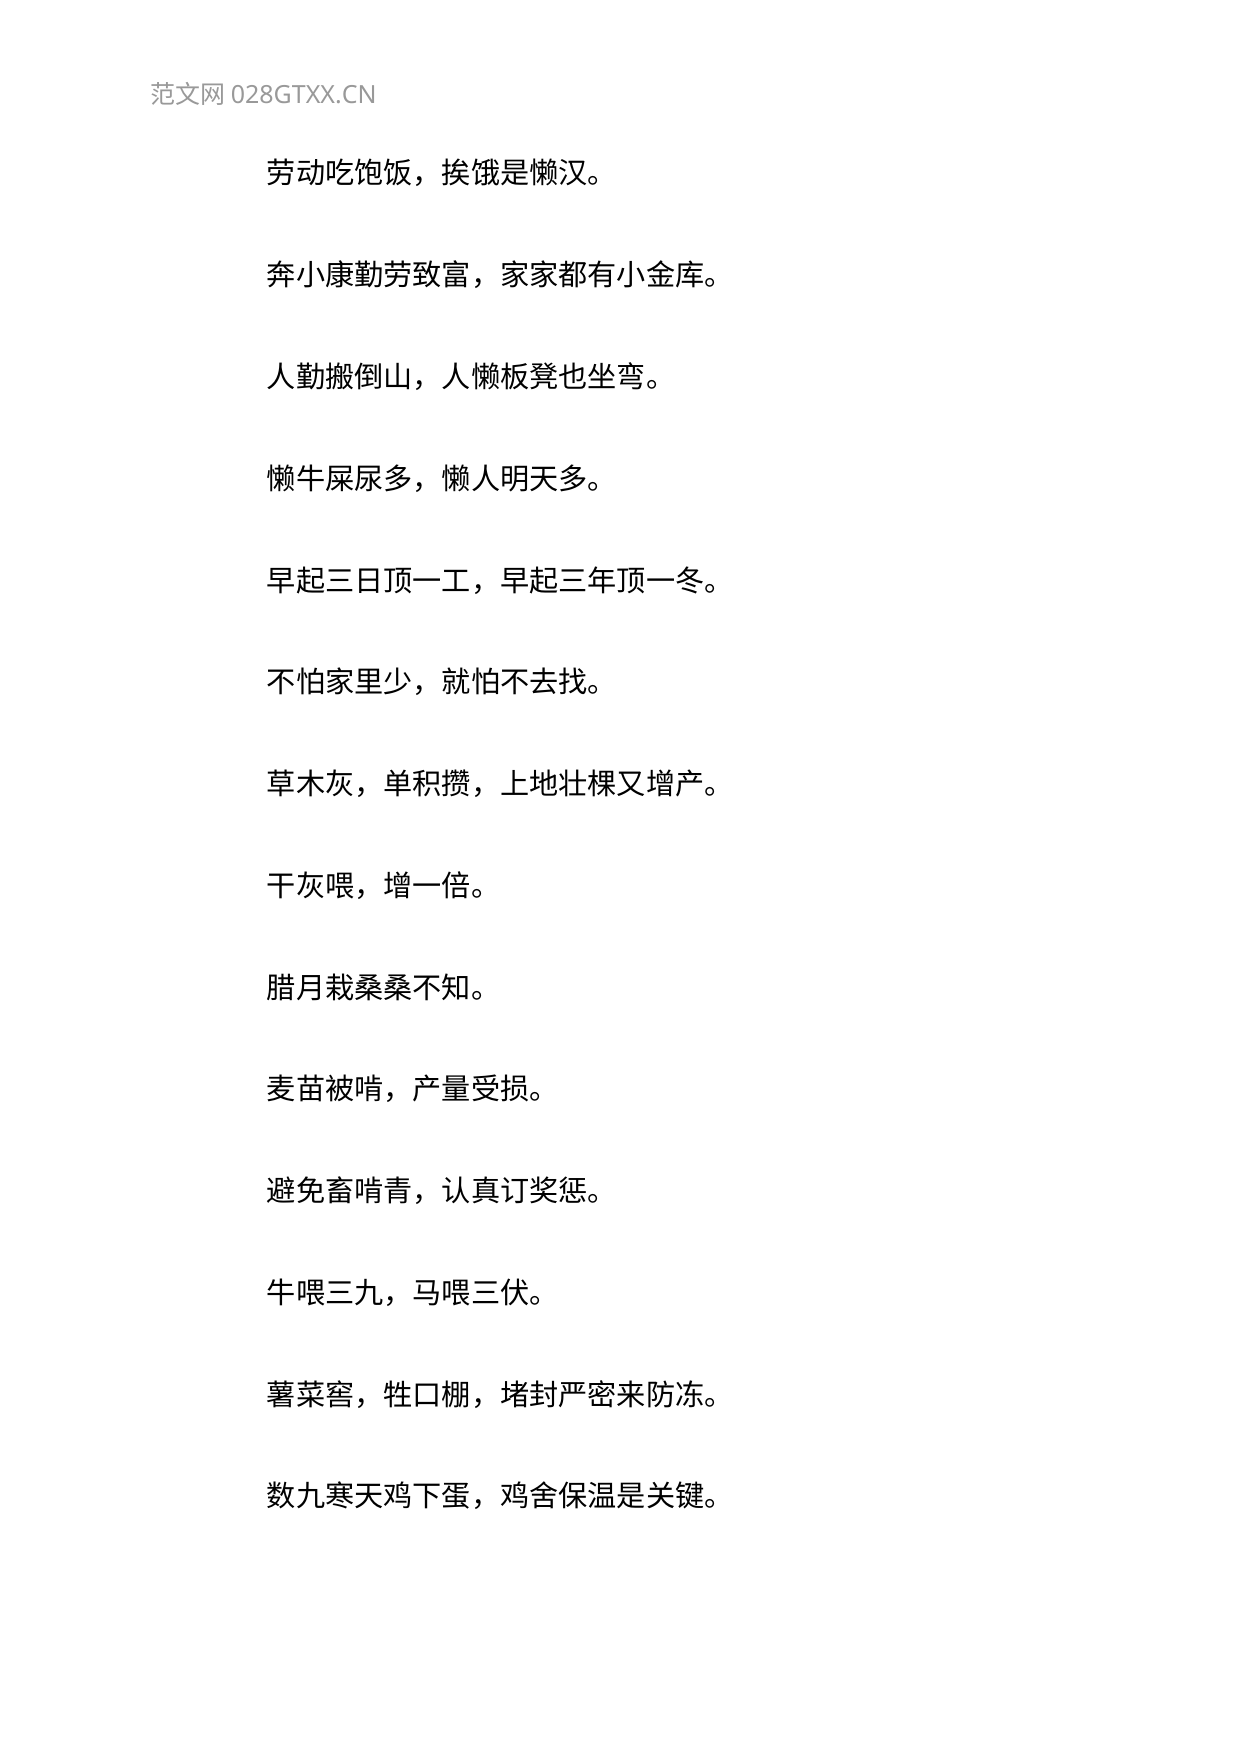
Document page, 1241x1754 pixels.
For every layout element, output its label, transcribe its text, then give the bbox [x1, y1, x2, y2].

text 懒牛屎尿多，懒人明天多。 [150, 455, 1090, 498]
text 人勤搬倒山，人懒板凳也坐弯。 [150, 353, 1090, 396]
text 草木灰，单积攒，上地壮棵又增产。 [150, 761, 1090, 803]
text 腊月栽桑桑不知。 [150, 964, 1090, 1006]
text 薯菜窖，牲口棚，堵封严密来防冻。 [150, 1371, 1090, 1413]
text 不怕家里少，就怕不去找。 [150, 659, 1090, 701]
text 干灰喂，增一倍。 [150, 862, 1090, 905]
text 奔小康勤劳致富，家家都有小金库。 [150, 252, 1090, 294]
text 数九寒天鸡下蛋，鸡舍保温是关键。 [150, 1473, 1090, 1515]
text 劳动吃饱饭，挨饿是懒汉。 [150, 150, 1090, 192]
text 早起三日顶一工，早起三年顶一冬。 [150, 557, 1090, 599]
text 牛喂三九，马喂三伏。 [150, 1269, 1090, 1312]
text 麦苗被啃，产量受损。 [150, 1066, 1090, 1108]
text 避免畜啃青，认真订奖惩。 [150, 1168, 1090, 1210]
